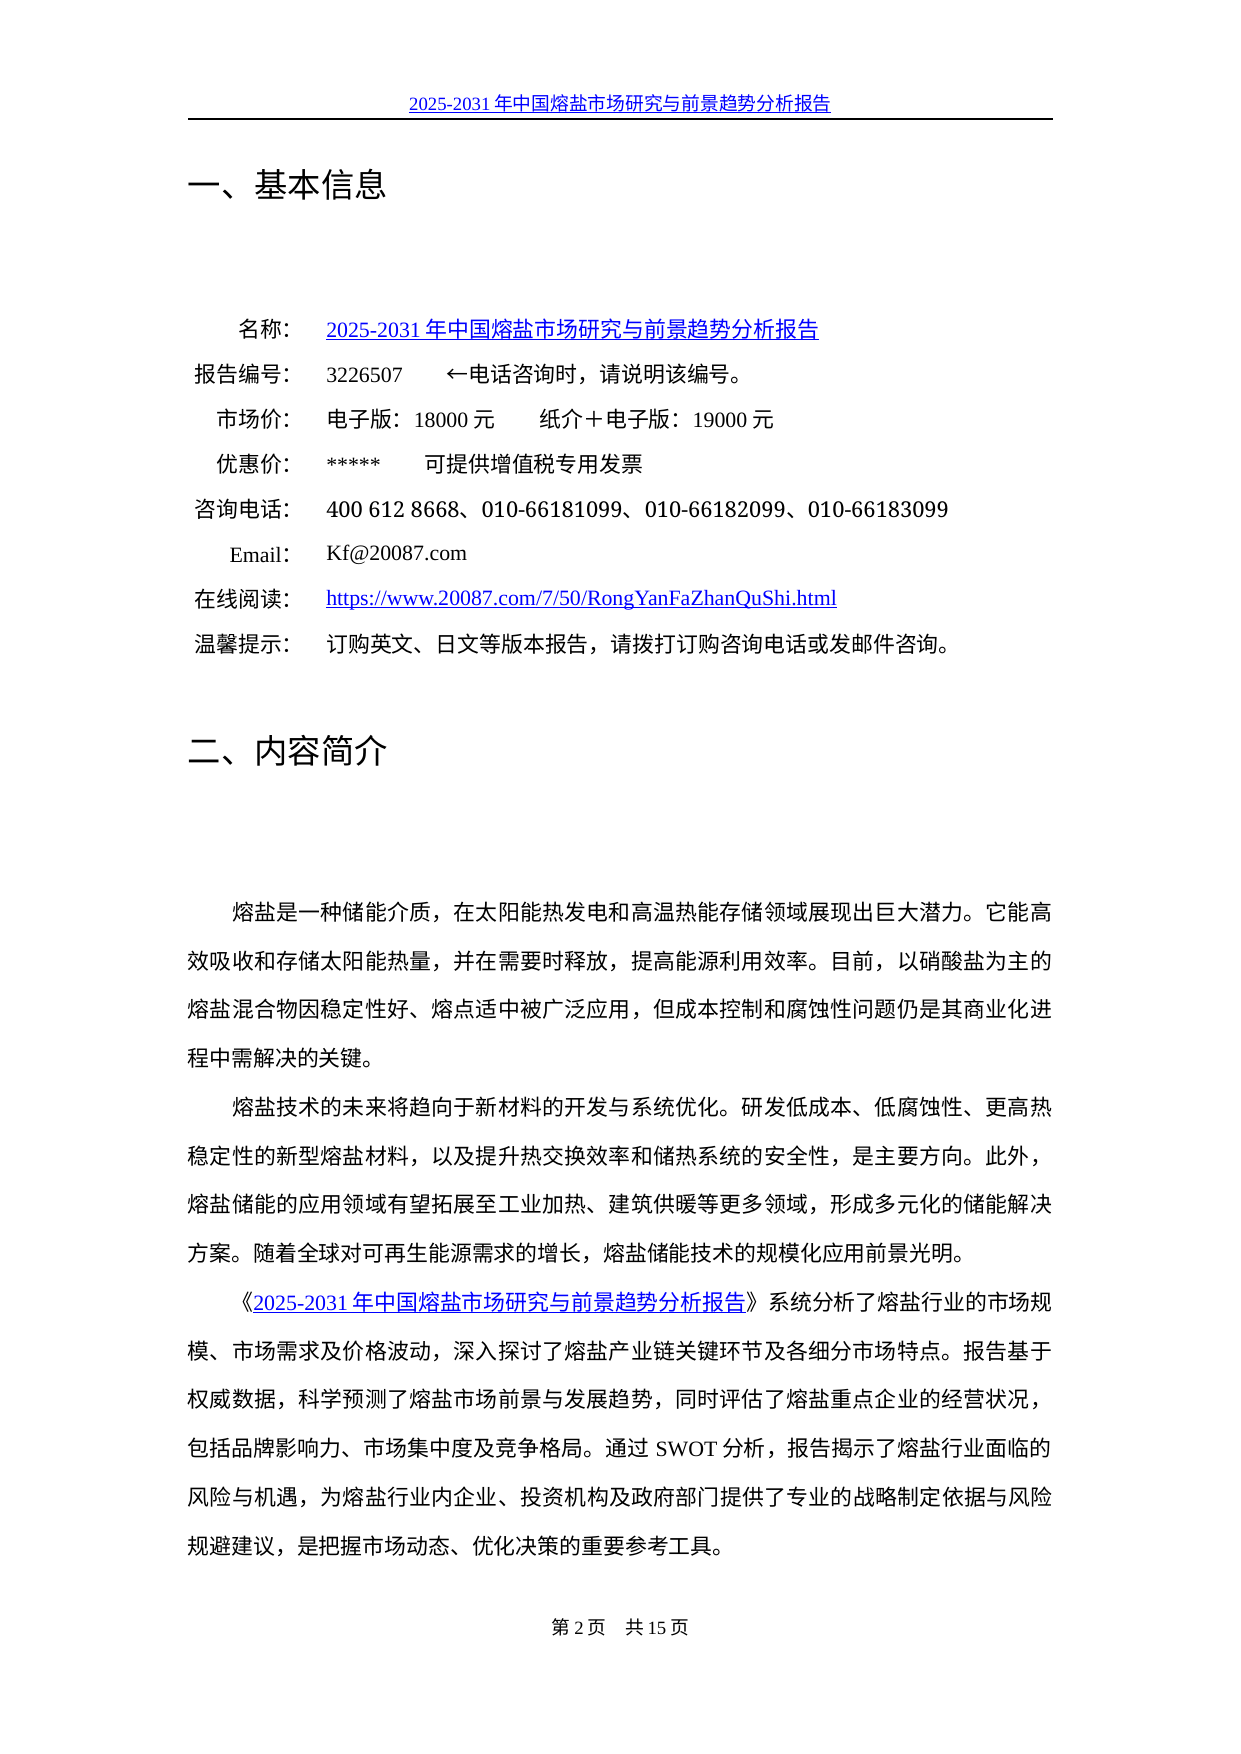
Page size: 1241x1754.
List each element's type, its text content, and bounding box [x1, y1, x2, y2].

table_cell 电子版：18000 元 纸介＋电子版：19000 元 [315, 402, 1073, 447]
table_cell 报告编号： [167, 357, 315, 402]
table_cell 400 612 8668、010-66181099、010-66182099、010-66183099 [315, 492, 1073, 537]
table_cell [315, 582, 1073, 627]
table_cell 3226507 ←电话咨询时，请说明该编号。 [315, 357, 1073, 402]
table_cell 咨询电话： [167, 492, 315, 537]
table_cell 订购英文、日文等版本报告，请拨打订购咨询电话或发邮件咨询。 [315, 627, 1073, 672]
table_cell 在线阅读： [167, 582, 315, 627]
table_cell Email： [167, 537, 315, 582]
title 二、内容简介 [187, 717, 1053, 782]
title 一、基本信息 [187, 150, 1053, 215]
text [187, 894, 1053, 1561]
table_cell ***** 可提供增值税专用发票 [315, 447, 1073, 492]
table_cell 优惠价： [167, 447, 315, 492]
table_header 名称： [167, 312, 315, 357]
table_header 2025-2031年中国熔盐市场研究与前景趋势分析报告 [315, 312, 1073, 357]
table_cell Kf@20087.com [315, 537, 1073, 582]
table_cell 温馨提示： [167, 627, 315, 672]
table_cell 市场价： [167, 402, 315, 447]
